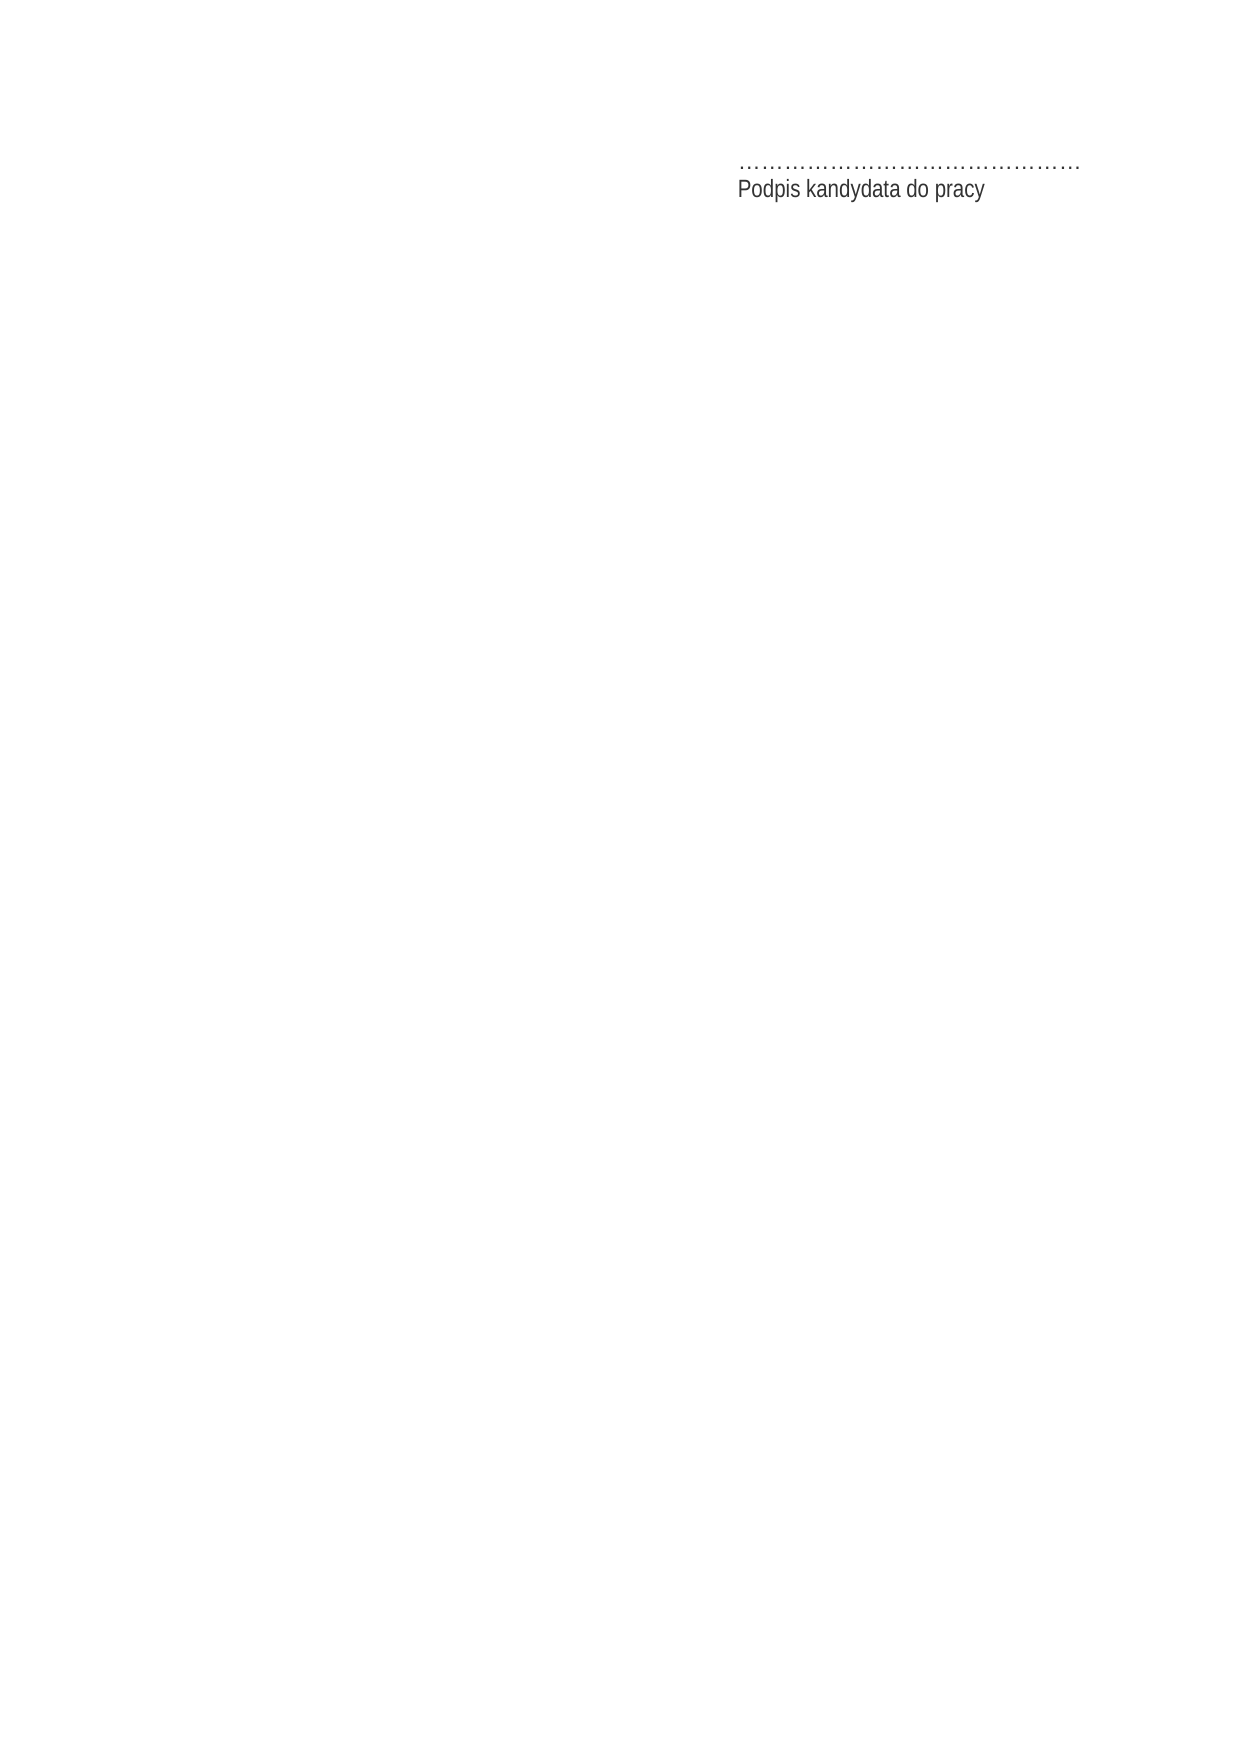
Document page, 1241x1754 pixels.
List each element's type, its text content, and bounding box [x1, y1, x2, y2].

text ………………………………………Podpis kandydata do pracy [738, 148, 1093, 203]
